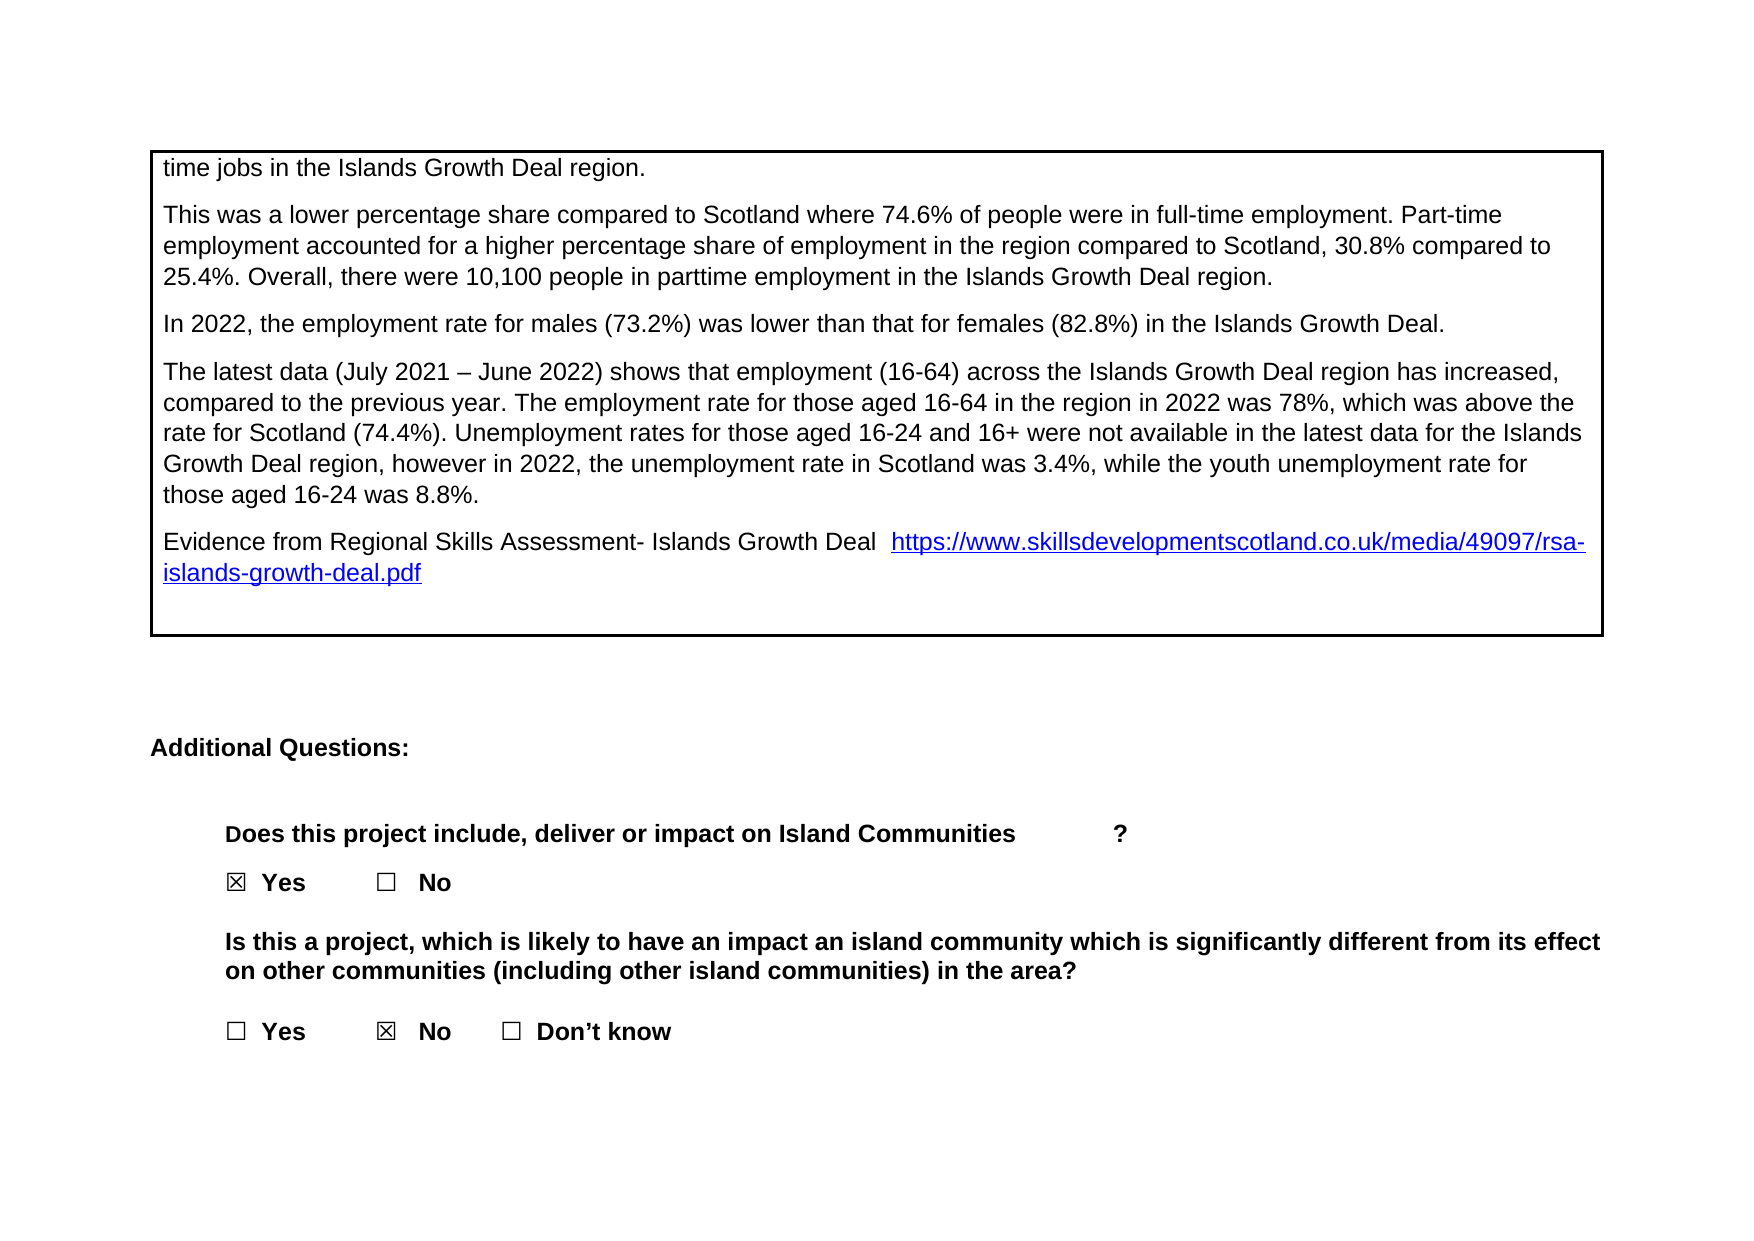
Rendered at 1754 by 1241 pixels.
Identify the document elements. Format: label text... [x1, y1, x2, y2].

text Does this project include, deliver or impact on Island Communities(a community which consists of two or more individuals, all of whom permanently inhabit an island and is based on common interest, identity or geography)? [225, 819, 1604, 848]
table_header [153, 153, 1601, 634]
text Additional Questions: [150, 733, 1604, 762]
list Is this a project, which is likely to have an impact an island community which is significantly different from its effect on other communities (including other island communities) in the area? [225, 927, 1604, 985]
list Yes No [225, 864, 1604, 899]
list Yes No Don’t know [225, 1014, 1604, 1048]
